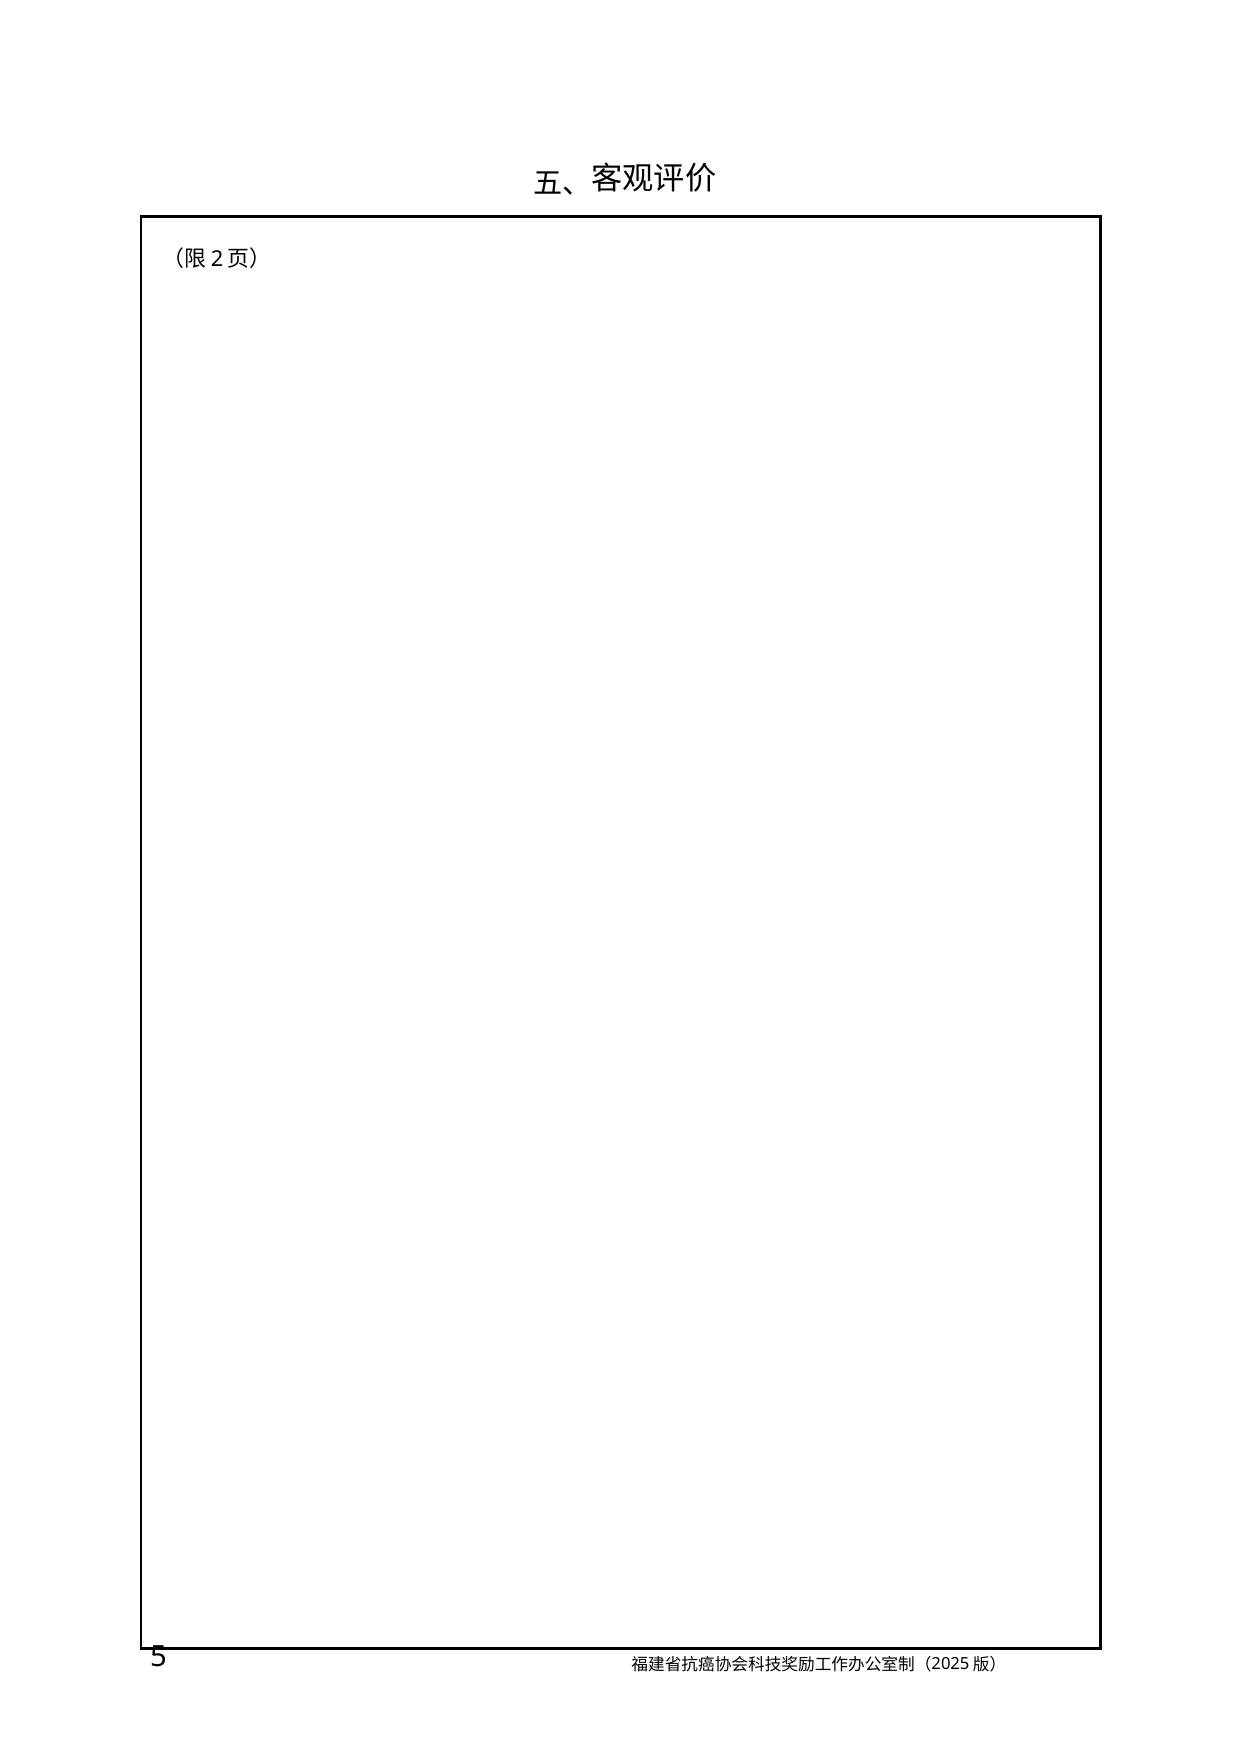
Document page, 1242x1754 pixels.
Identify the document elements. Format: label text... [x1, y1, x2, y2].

text （限2页） [162, 239, 1067, 273]
text 五、客观评价 [445, 158, 1067, 197]
